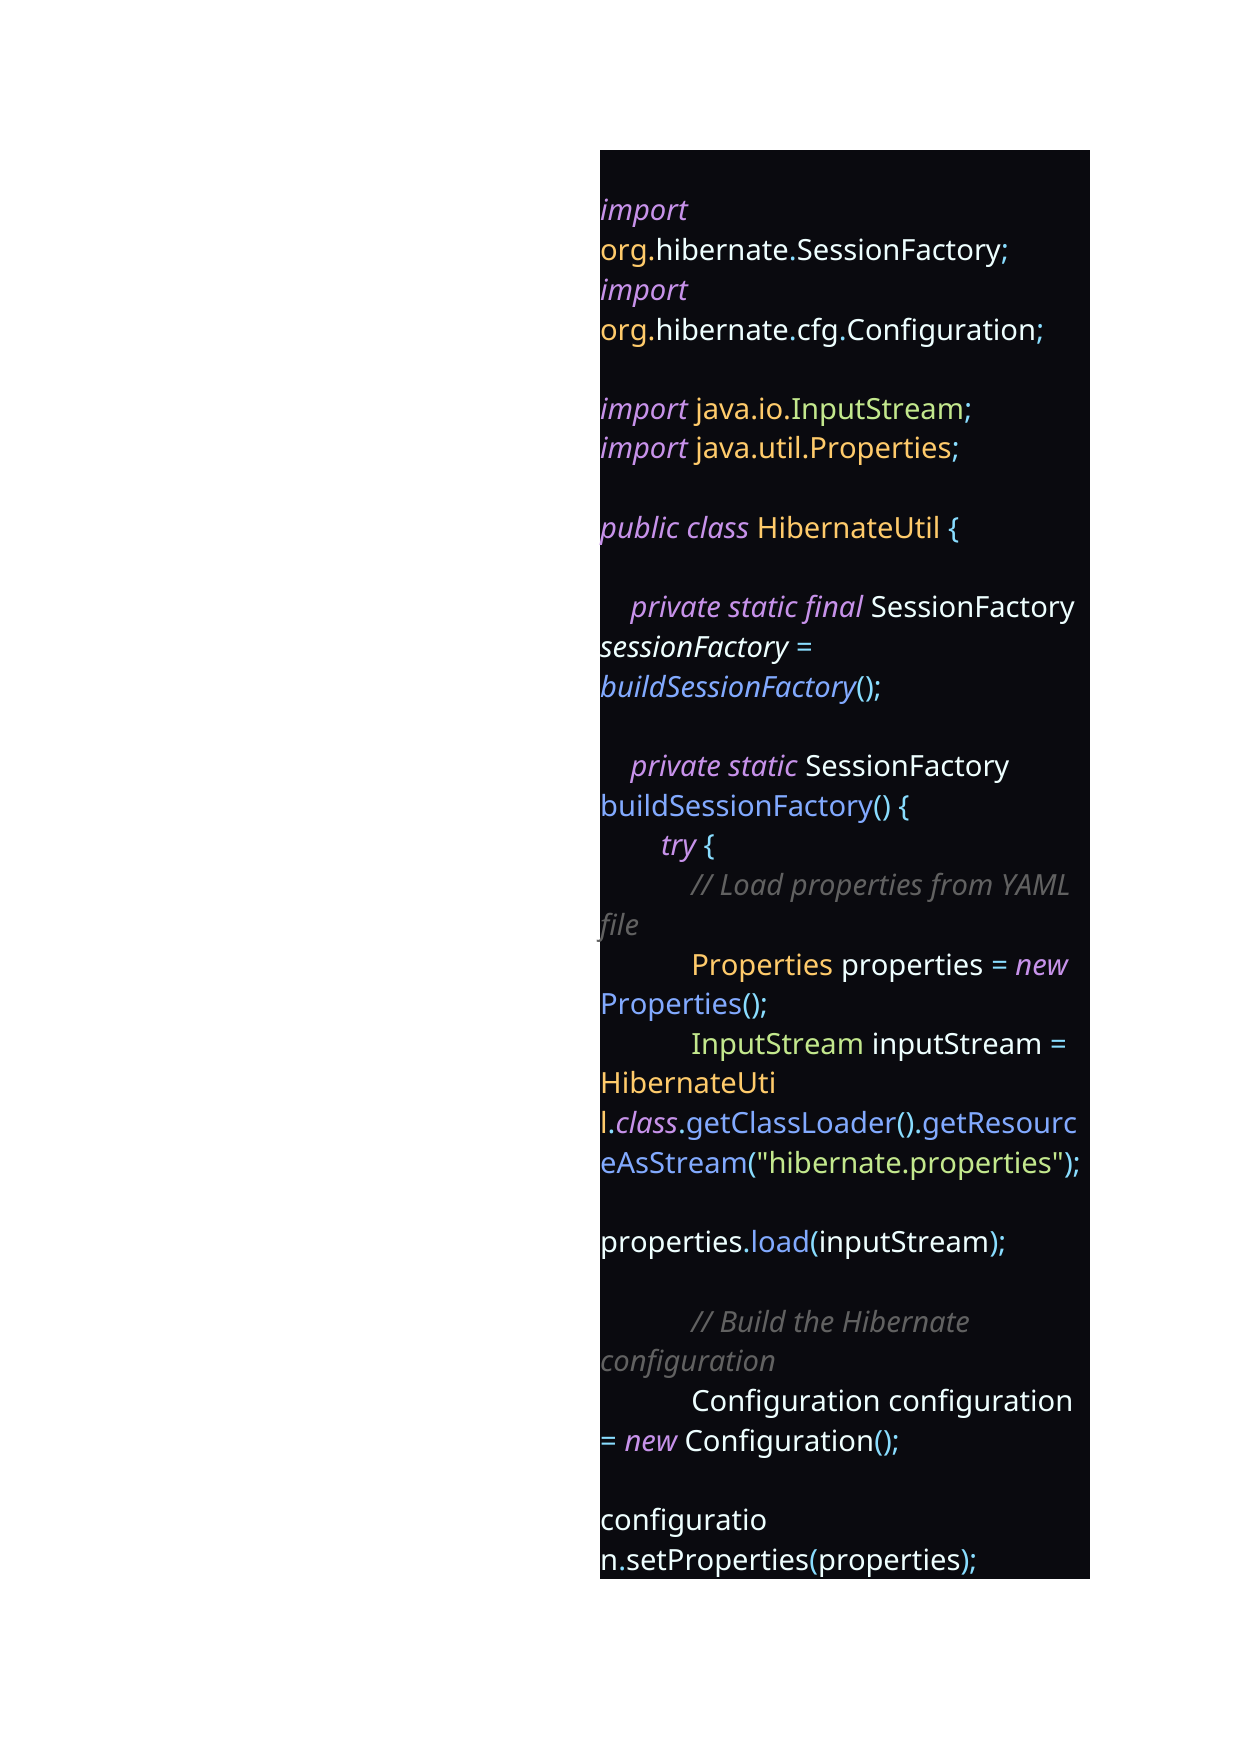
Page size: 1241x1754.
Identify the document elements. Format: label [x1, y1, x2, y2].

text [600, 190, 1090, 1579]
